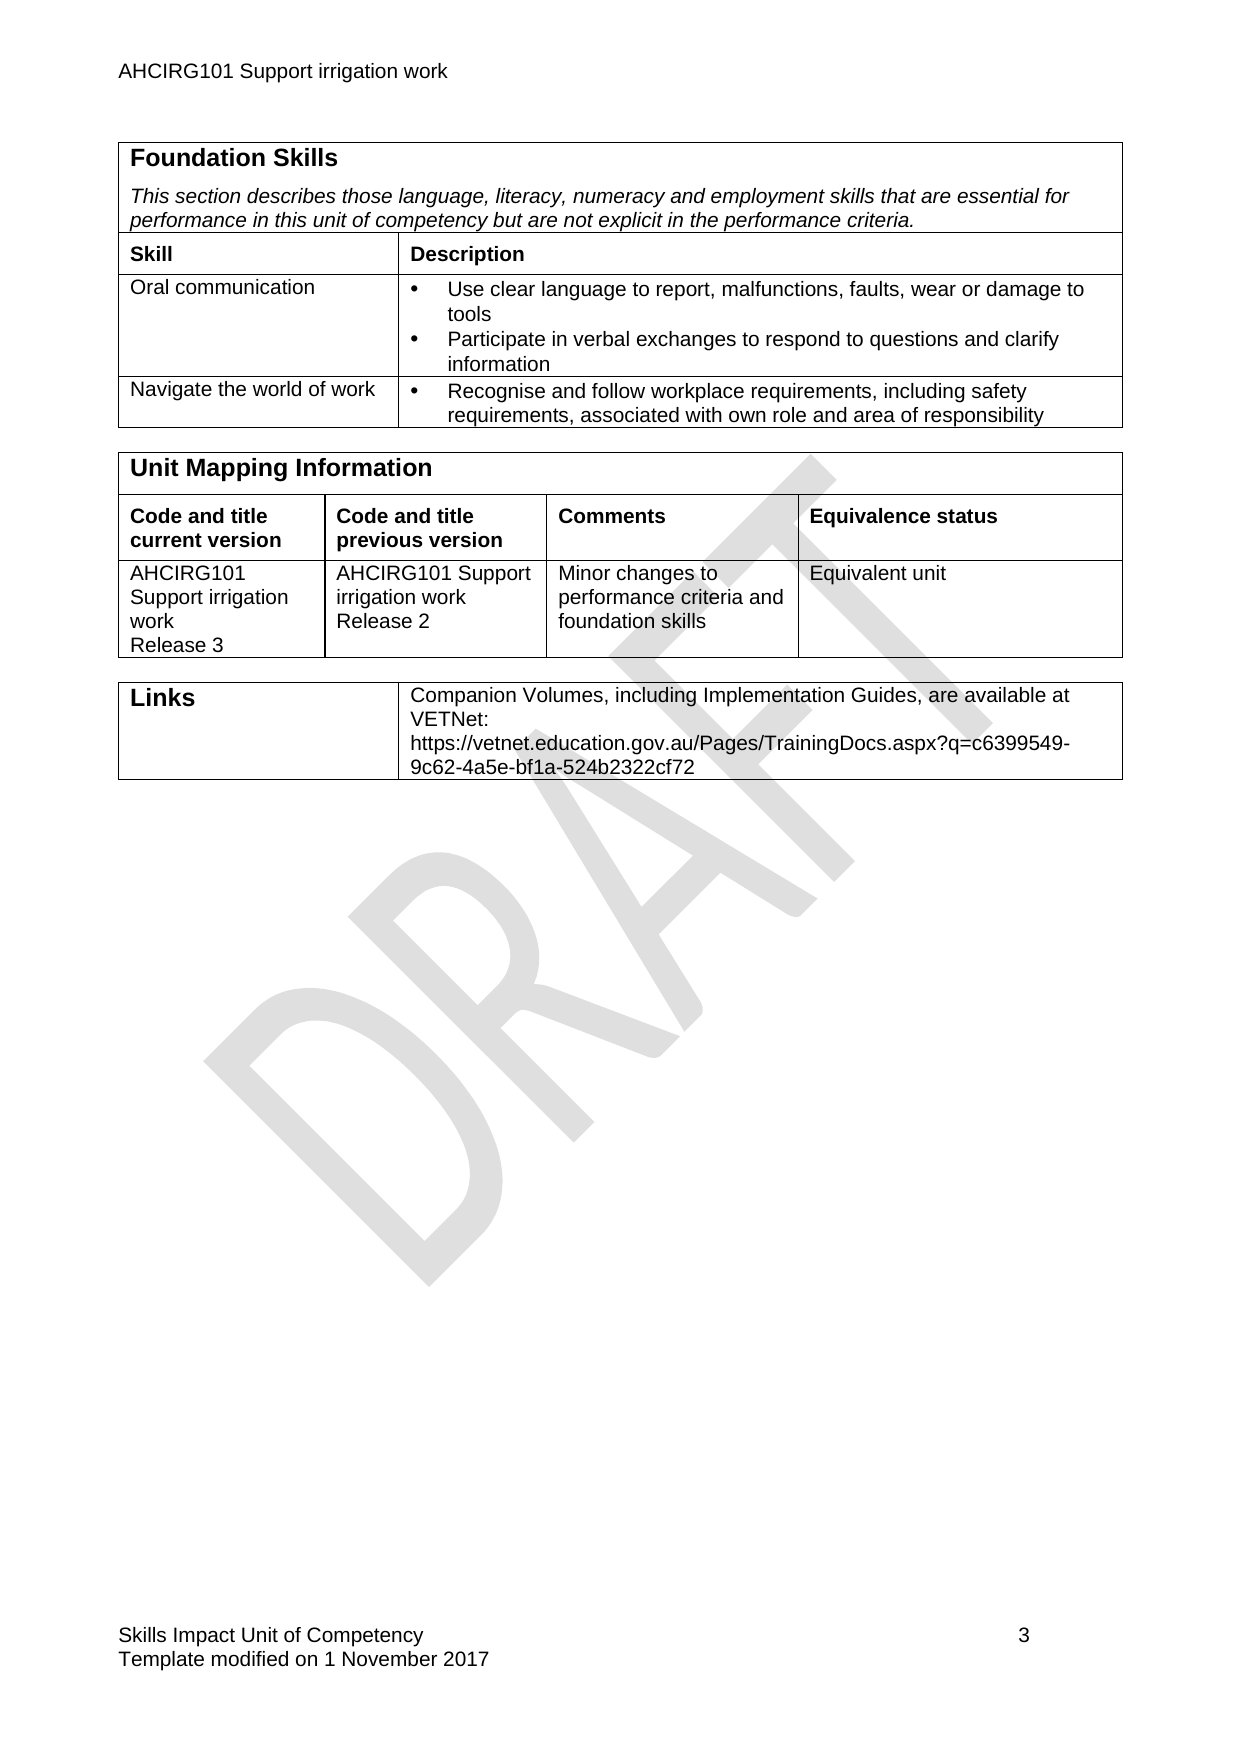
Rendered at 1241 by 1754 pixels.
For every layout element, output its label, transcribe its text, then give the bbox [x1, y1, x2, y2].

table_cell AHCIRG101 Support irrigation work Release 3 [119, 561, 324, 657]
table_cell Equivalent unit [799, 561, 1122, 657]
table_cell Code and title current version [119, 495, 324, 560]
table_header Links [119, 683, 398, 779]
table_header Foundation Skills This section describes those language, literacy, numeracy and employment skills that are essential for performance in this unit of competency but are not explicit in the performance criteria. [119, 143, 1122, 232]
table_cell AHCIRG101 Support irrigation work Release 2 [326, 561, 546, 657]
table_cell Equivalence status [799, 495, 1122, 560]
table_cell Code and title previous version [326, 495, 546, 560]
table_header Unit Mapping Information [119, 453, 1122, 494]
table_cell Minor changes to performance criteria and foundation skills [547, 561, 798, 657]
table_cell Use clear language to report, malfunctions, faults, wear or damage to tools Participate in verbal exchanges to respond to questions and clarify information [399, 275, 1122, 376]
table_cell Oral communication [119, 275, 398, 376]
table_cell Recognise and follow workplace requirements, including safety requirements, associated with own role and area of responsibility [399, 377, 1122, 427]
table_header Companion Volumes, including Implementation Guides, are available at VETNet: https://vetnet.education.gov.au/Pages/TrainingDocs.aspx?q=c6399549-9c62-4a5e-bf1a-524b2322cf72 [399, 683, 1122, 779]
table_cell Navigate the world of work [119, 377, 398, 427]
table_cell Comments [547, 495, 798, 560]
table_cell Skill [119, 233, 398, 274]
table_cell Description [399, 233, 1122, 274]
